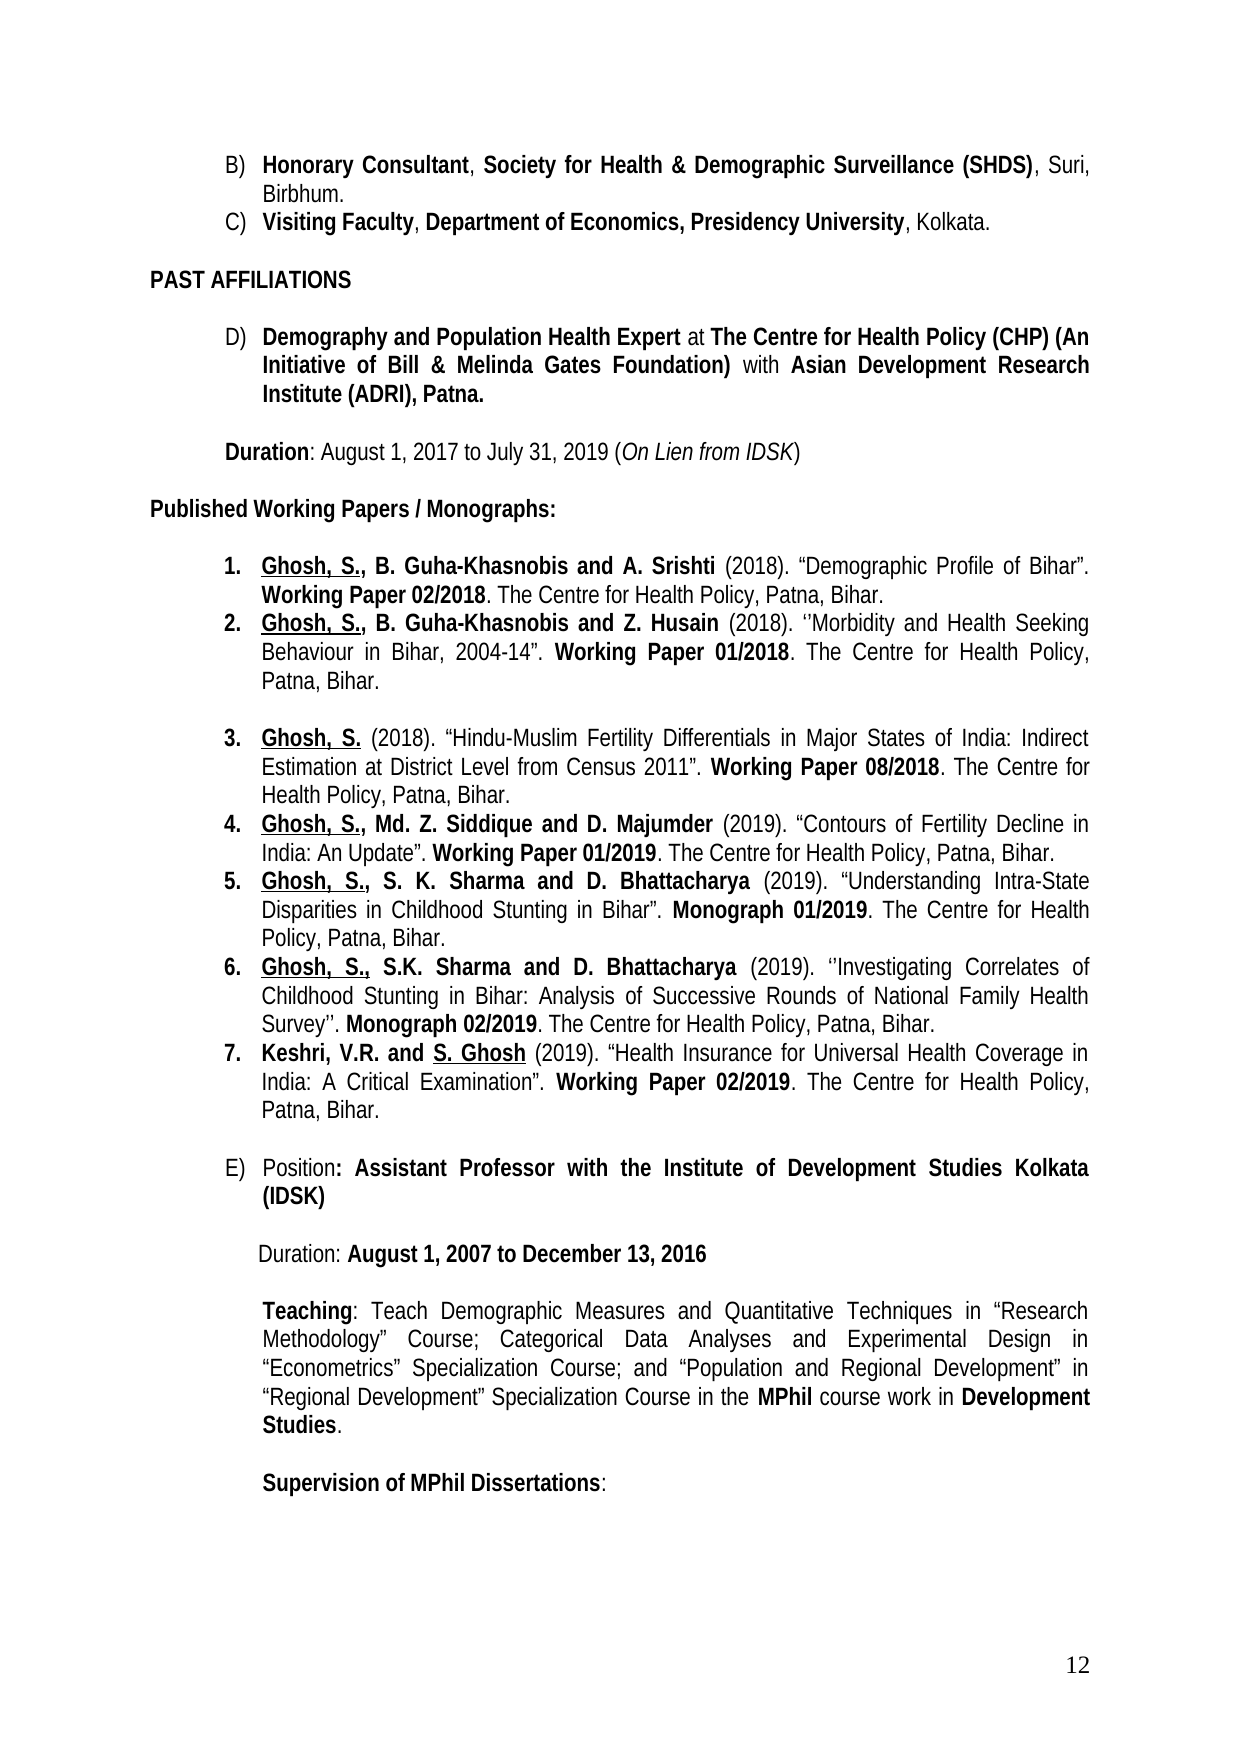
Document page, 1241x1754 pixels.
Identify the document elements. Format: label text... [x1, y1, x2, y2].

list Ghosh, S., S.K. Sharma and D. Bhattacharya (2019). ‘’Investigating Correlates of Childhood Stunting in Bihar: Analysis of Successive Rounds of National Family Health Survey’’. Monograph 02/2019. The Centre for Health Policy, Patna, Bihar. [224, 952, 1090, 1038]
text Duration: August 1, 2007 to December 13, 2016 [150, 1238, 1090, 1267]
text Published Working Papers / Monographs: [150, 494, 1090, 522]
list Demography and Population Health Expert at The Centre for Health Policy (CHP) (An Initiative of Bill & Melinda Gates Foundation) with Asian Development Research Institute (ADRI), Patna. [225, 322, 1090, 408]
list Honorary Consultant, Society for Health & Demographic Surveillance (SHDS), Suri, Birbhum. [225, 150, 1090, 207]
list Ghosh, S. (2018). “Hindu-Muslim Fertility Differentials in Major States of India: Indirect Estimation at District Level from Census 2011”. Working Paper 08/2018. The Centre for Health Policy, Patna, Bihar. [224, 723, 1090, 809]
list Ghosh, S., B. Guha-Khasnobis and Z. Husain (2018). ‘’Morbidity and Health Seeking Behaviour in Bihar, 2004-14”. Working Paper 01/2018. The Centre for Health Policy, Patna, Bihar. [224, 608, 1090, 694]
list Ghosh, S., S. K. Sharma and D. Bhattacharya (2019). “Understanding Intra-State Disparities in Childhood Stunting in Bihar”. Monograph 01/2019. The Centre for Health Policy, Patna, Bihar. [224, 866, 1090, 952]
list Visiting Faculty, Department of Economics, Presidency University, Kolkata. [225, 207, 1090, 236]
text Duration: August 1, 2017 to July 31, 2019 (On Lien from IDSK) [225, 436, 1090, 465]
text Teaching: Teach Demographic Measures and Quantitative Techniques in “Research Methodology” Course; Categorical Data Analyses and Experimental Design in “Econometrics” Specialization Course; and “Population and Regional Development” in “Regional Development” Specialization Course in the MPhil course work in Development Studies. [262, 1296, 1090, 1439]
list Position: Assistant Professor with the Institute of Development Studies Kolkata (IDSK) [225, 1153, 1090, 1210]
list Keshri, V.R. and S. Ghosh (2019). “Health Insurance for Universal Health Coverage in India: A Critical Examination”. Working Paper 02/2019. The Centre for Health Policy, Patna, Bihar. [224, 1038, 1090, 1124]
list Ghosh, S., B. Guha-Khasnobis and A. Srishti (2018). “Demographic Profile of Bihar”. Working Paper 02/2018. The Centre for Health Policy, Patna, Bihar. [224, 551, 1090, 608]
list Ghosh, S., Md. Z. Siddique and D. Majumder (2019). “Contours of Fertility Decline in India: An Update”. Working Paper 01/2019. The Centre for Health Policy, Patna, Bihar. [224, 809, 1090, 866]
text Supervision of MPhil Dissertations: [187, 1468, 1090, 1496]
text PAST AFFILIATIONS [150, 264, 1090, 293]
